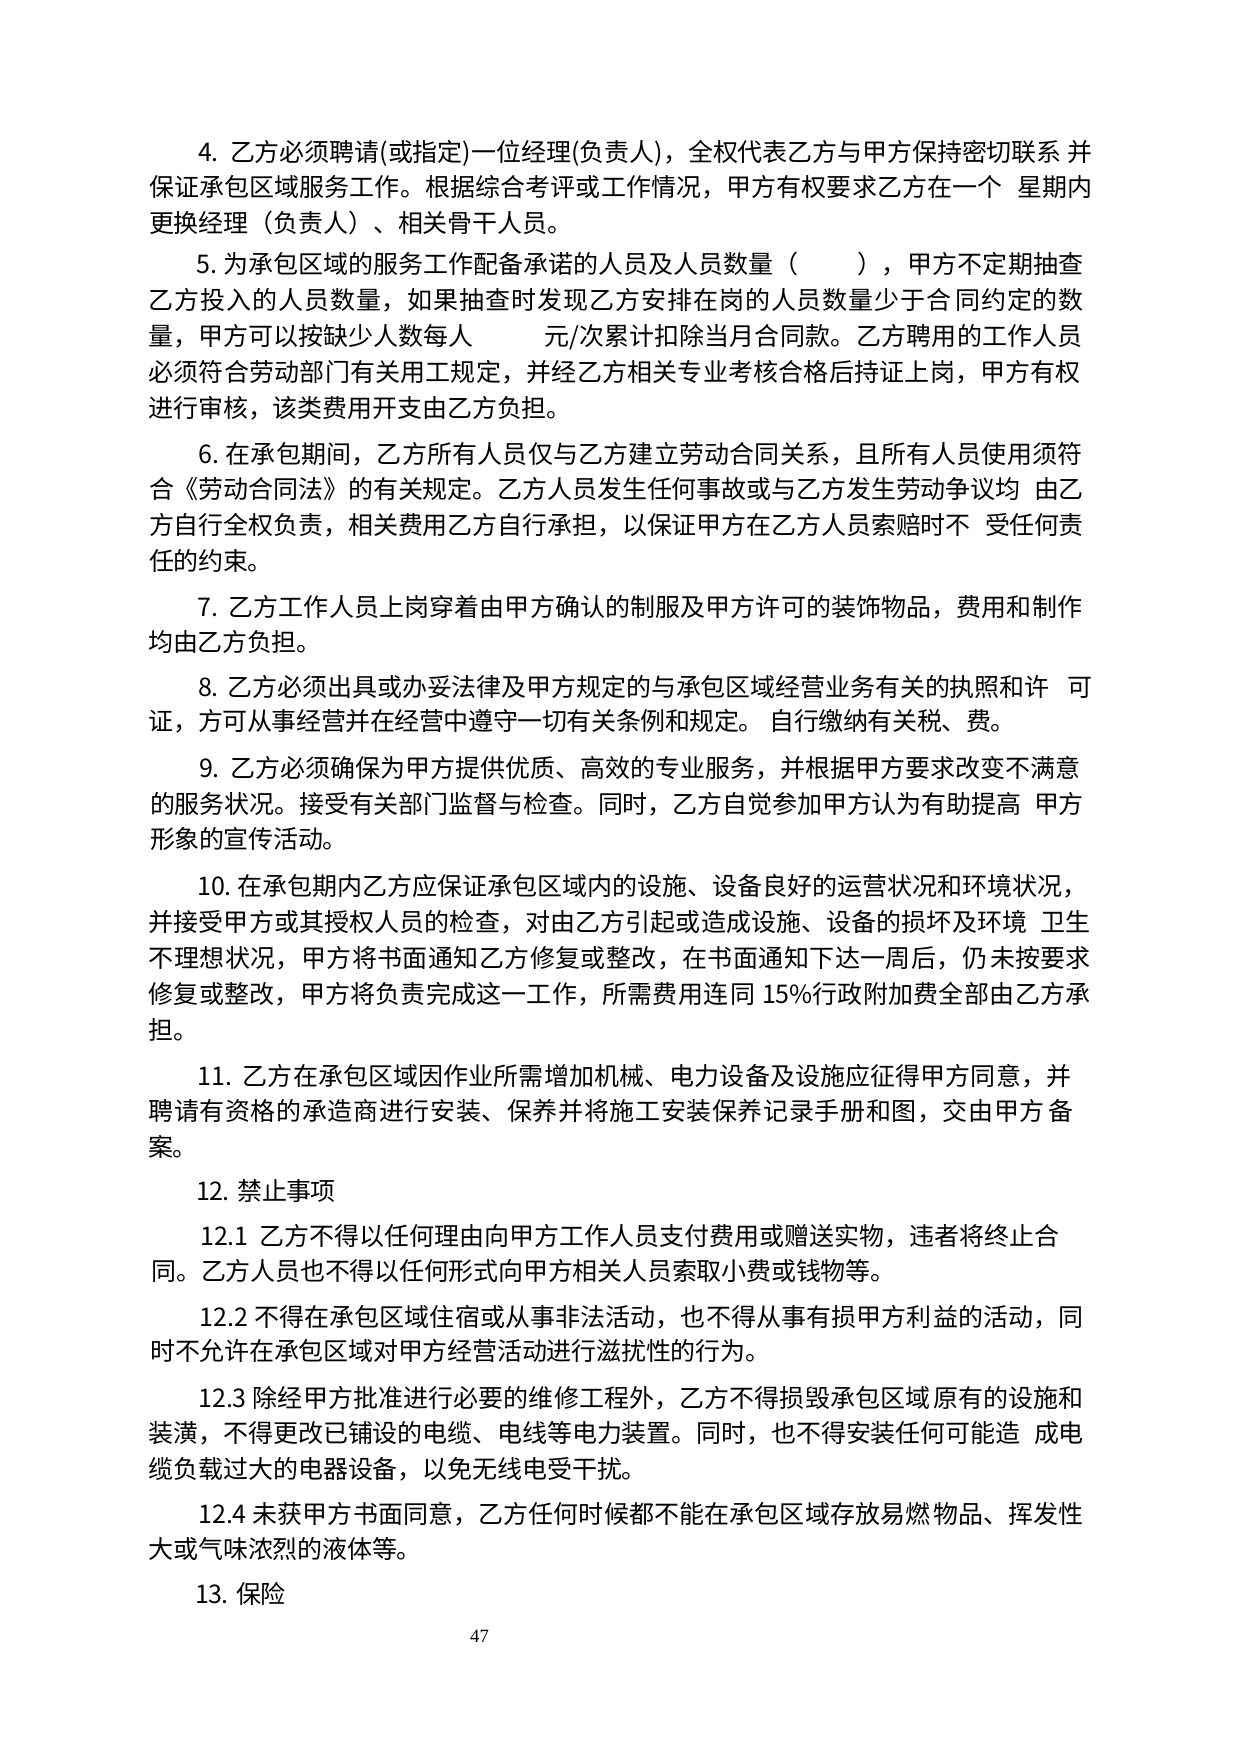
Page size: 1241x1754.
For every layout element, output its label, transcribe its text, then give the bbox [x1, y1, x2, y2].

text 12.3 除经甲方批准进行必要的维修工程外，乙方不得损毁承包区域原有的设施和装潢，不得更改已铺设的电缆、电线等电力装置。同时，也不得安装任何可能造 成电缆负载过大的电器设备，以免无线电受干扰。 [149, 1379, 1084, 1486]
text 12.4 未获甲方书面同意，乙方任何时候都不能在承包区域存放易燃物品、挥发性 大或气味浓烈的液体等。 [149, 1496, 1084, 1566]
text 12.2 不得在承包区域住宿或从事非法活动，也不得从事有损甲方利益的活动，同 时不允许在承包区域对甲方经营活动进行滋扰性的行为。 [150, 1298, 1084, 1368]
text 11. 乙方在承包区域因作业所需增加机械、电力设备及设施应征得甲方同意，并 聘请有资格的承造商进行安装、保养并将施工安装保养记录手册和图，交由甲方备案。 [148, 1057, 1073, 1164]
text 8. 乙方必须出具或办妥法律及甲方规定的与承包区域经营业务有关的执照和许 可证，方可从事经营并在经营中遵守一切有关条例和规定。 自行缴纳有关税、费。 [149, 668, 1092, 738]
text 5. 为承包区域的服务工作配备承诺的人员及人员数量（ ），甲方不定期抽查乙方投入的人员数量，如果抽查时发现乙方安排在岗的人员数量少于合同约定的数量，甲方可以按缺少人数每人 元/次累计扣除当月合同款。乙方聘用的工作人员必须符合劳动部门有关用工规定，并经乙方相关专业考核合格后持证上岗，甲方有权进行审核，该类费用开支由乙方负担。 [148, 245, 1084, 424]
text 10. 在承包期内乙方应保证承包区域内的设施、设备良好的运营状况和环境状况， 并接受甲方或其授权人员的检查，对由乙方引起或造成设施、设备的损坏及环境 卫生不理想状况，甲方将书面通知乙方修复或整改，在书面通知下达一周后，仍未按要求修复或整改，甲方将负责完成这一工作，所需费用连同 15%行政附加费全部由乙方承担。 [148, 867, 1091, 1046]
text 4. 乙方必须聘请(或指定)一位经理(负责人)，全权代表乙方与甲方保持密切联系 并保证承包区域服务工作。根据综合考评或工作情况，甲方有权要求乙方在一个 星期内更换经理（负责人）、相关骨干人员。 [149, 133, 1092, 240]
text 9. 乙方必须确保为甲方提供优质、高效的专业服务，并根据甲方要求改变不满意 的服务状况。接受有关部门监督与检查。同时，乙方自觉参加甲方认为有助提高 甲方形象的宣传活动。 [150, 749, 1084, 856]
text 6. 在承包期间，乙方所有人员仅与乙方建立劳动合同关系，且所有人员使用须符 合《劳动合同法》的有关规定。乙方人员发生任何事故或与乙方发生劳动争议均 由乙方自行全权负责，相关费用乙方自行承担，以保证甲方在乙方人员索赔时不 受任何责任的约束。 [149, 435, 1084, 577]
text 7. 乙方工作人员上岗穿着由甲方确认的制服及甲方许可的装饰物品，费用和制作 均由乙方负担。 [148, 588, 1084, 658]
text 12.1 乙方不得以任何理由向甲方工作人员支付费用或赠送实物，违者将终止合同。乙方人员也不得以任何形式向甲方相关人员索取小费或钱物等。 [151, 1218, 1061, 1288]
text 13. 保险 [149, 1576, 1092, 1610]
text 12. 禁止事项 [149, 1174, 1092, 1207]
